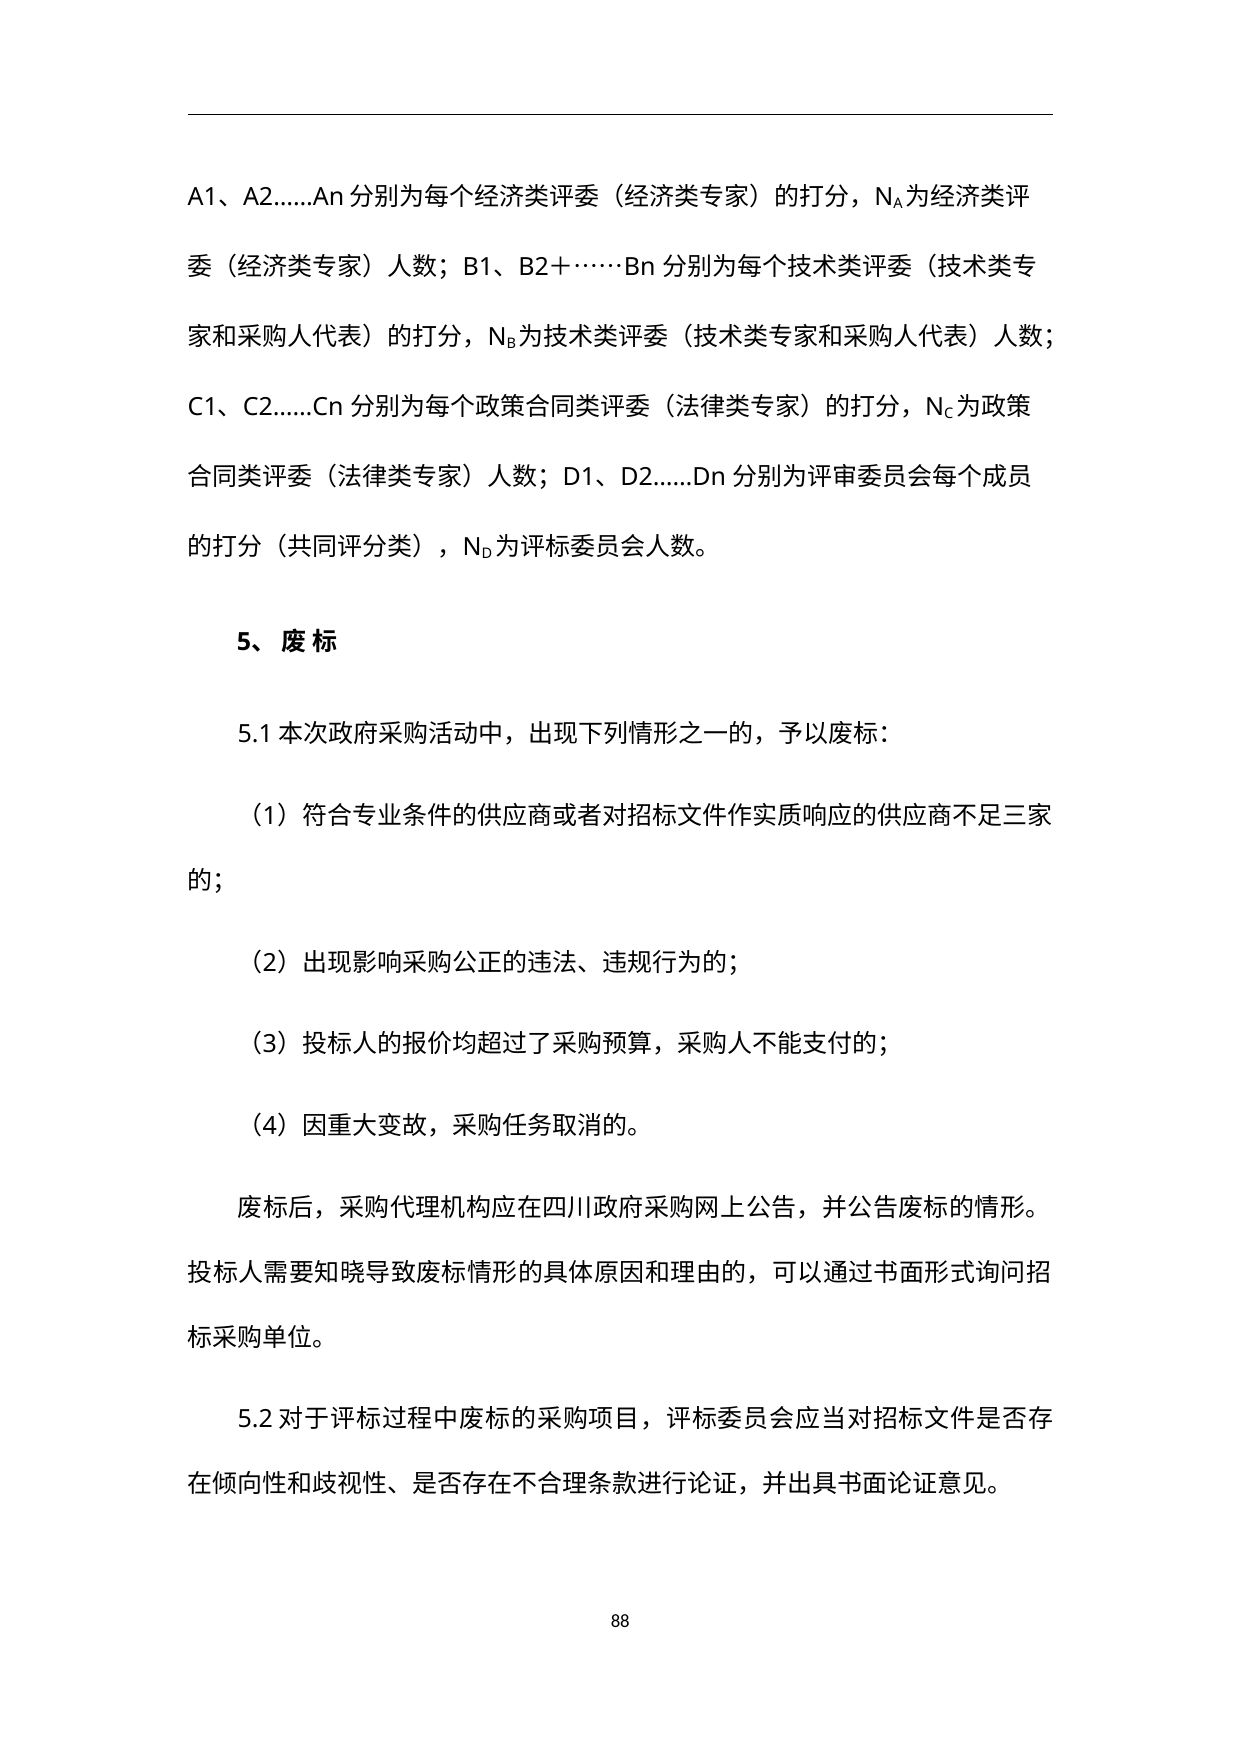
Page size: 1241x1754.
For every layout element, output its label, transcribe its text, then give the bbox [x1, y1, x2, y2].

text 5.2对于评标过程中废标的采购项目，评标委员会应当对招标文件是否存在倾向性和歧视性、是否存在不合理条款进行论证，并出具书面论证意见。 [187, 1384, 1053, 1514]
text （4）因重大变故，采购任务取消的。 [187, 1091, 1053, 1156]
subtitle 5、 废 标 [187, 607, 1053, 672]
text A1、A2……An分别为每个经济类评委（经济类专家）的打分，NA为经济类评委（经济类专家）人数；B1、B2＋……Bn 分别为每个技术类评委（技术类专家和采购人代表）的打分，NB为技术类评委（技术类专家和采购人代表）人数；C1、C2……Cn 分别为每个政策合同类评委（法律类专家）的打分，NC为政策合同类评委（法律类专家）人数；D1、D2……Dn 分别为评审委员会每个成员的打分（共同评分类），ND为评标委员会人数。 [187, 162, 1053, 577]
text （2）出现影响采购公正的违法、违规行为的； [187, 928, 1053, 993]
text （1）符合专业条件的供应商或者对招标文件作实质响应的供应商不足三家的； [187, 781, 1053, 911]
text 5.1本次政府采购活动中，出现下列情形之一的，予以废标： [187, 699, 1053, 764]
text （3）投标人的报价均超过了采购预算，采购人不能支付的； [187, 1009, 1053, 1074]
text 废标后，采购代理机构应在四川政府采购网上公告，并公告废标的情形。投标人需要知晓导致废标情形的具体原因和理由的，可以通过书面形式询问招标采购单位。 [187, 1173, 1053, 1368]
